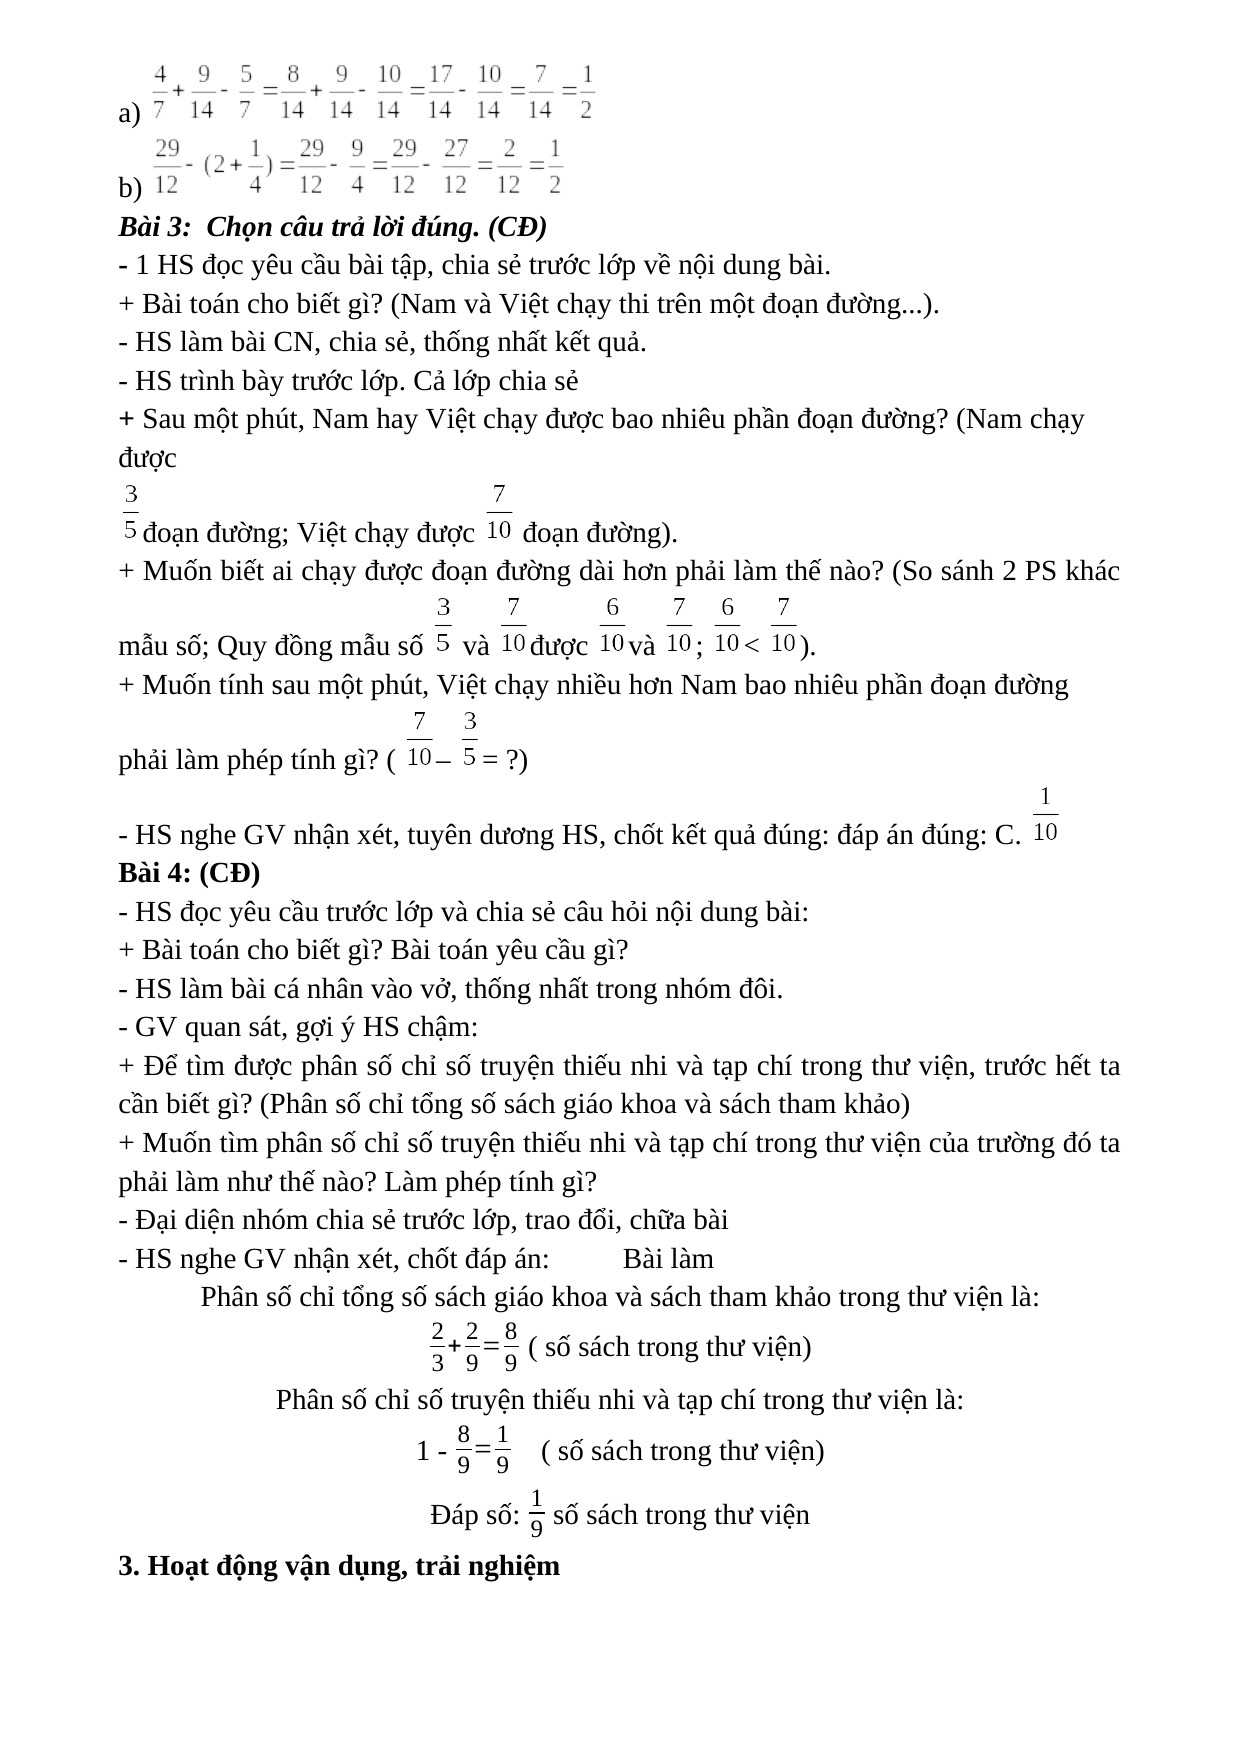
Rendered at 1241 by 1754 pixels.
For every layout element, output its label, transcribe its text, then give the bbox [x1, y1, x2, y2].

text + Muốn tính sau một phút, Việt chạy nhiều hơn Nam bao nhiêu phần đoạn đường phải làm phép tính gì? ( – = ?) [118, 667, 1122, 775]
text + Bài toán cho biết gì? (Nam và Việt chạy thi trên một đoạn đường...). [118, 286, 1122, 319]
text Bài 3: Chọn câu trả lời đúng. (CĐ) [118, 209, 1122, 242]
text a) [118, 59, 1122, 129]
text đoạn đường; Việt chạy được đoạn đường). [118, 479, 1122, 548]
text - HS đọc yêu cầu trước lớp và chia sẻ câu hỏi nội dung bài: [118, 894, 1122, 927]
text Đáp số: số sách trong thư viện [118, 1484, 1122, 1543]
text - Đại diện nhóm chia sẻ trước lớp, trao đổi, chữa bài [118, 1202, 1122, 1236]
text - HS trình bày trước lớp. Cả lớp chia sẻ [118, 363, 1122, 397]
text + Muốn tìm phân số chỉ số truyện thiếu nhi và tạp chí trong thư viện của trường đó ta phải làm như thế nào? Làm phép tính gì? [118, 1125, 1122, 1197]
text + Muốn biết ai chạy được đoạn đường dài hơn phải làm thế nào? (So sánh 2 PS khác mẫu số; Quy đồng mẫu số và được và ; < ). [118, 553, 1122, 662]
text - HS làm bài CN, chia sẻ, thống nhất kết quả. [118, 324, 1122, 358]
text - GV quan sát, gợi ý HS chậm: [118, 1009, 1122, 1043]
text - HS nghe GV nhận xét, tuyên dương HS, chốt kết quả đúng: đáp án đúng: C. [118, 780, 1122, 850]
text + Bài toán cho biết gì? Bài toán yêu cầu gì? [118, 932, 1122, 966]
text 1 - ( số sách trong thư viện) [118, 1420, 1122, 1479]
text Bài 4: (CĐ) [118, 855, 1122, 889]
text + Sau một phút, Nam hay Việt chạy được bao nhiêu phần đoạn đường? (Nam chạy được [118, 402, 1122, 474]
text b) [118, 134, 1122, 204]
text ( số sách trong thư viện) [118, 1318, 1122, 1377]
text - 1 HS đọc yêu cầu bài tập, chia sẻ trước lớp về nội dung bài. [118, 247, 1122, 281]
text Phân số chỉ số truyện thiếu nhi và tạp chí trong thư viện là: [118, 1382, 1122, 1415]
text - HS nghe GV nhận xét, chốt đáp án: Bài làm [118, 1241, 1122, 1274]
text Phân số chỉ tổng số sách giáo khoa và sách tham khảo trong thư viện là: [118, 1279, 1122, 1313]
text 3. Hoạt động vận dụng, trải nghiệm [118, 1548, 1122, 1582]
text - HS làm bài cá nhân vào vở, thống nhất trong nhóm đôi. [118, 971, 1122, 1004]
text + Để tìm được phân số chỉ số truyện thiếu nhi và tạp chí trong thư viện, trước hết ta cần biết gì? (Phân số chỉ tổng số sách giáo khoa và sách tham khảo) [118, 1048, 1122, 1120]
